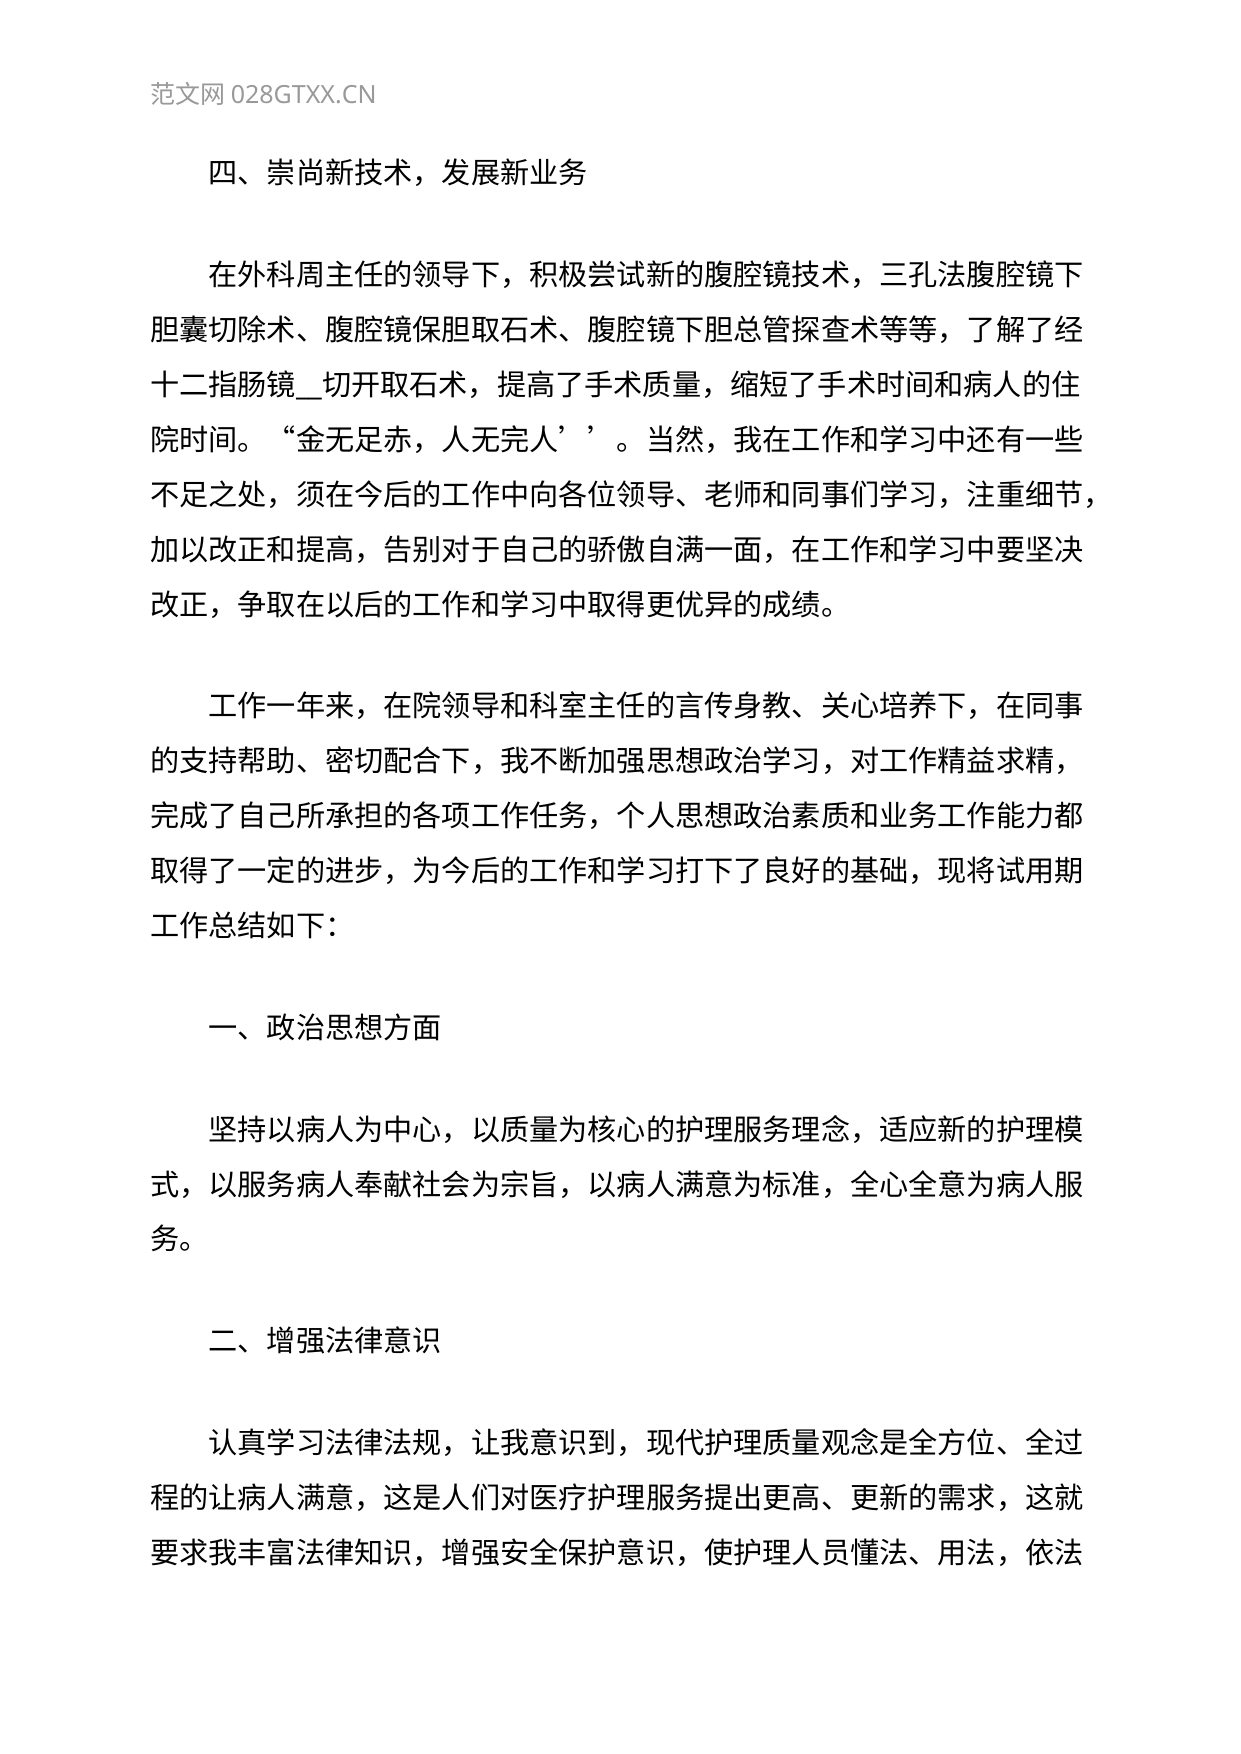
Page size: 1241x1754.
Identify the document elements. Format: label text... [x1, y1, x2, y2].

text 在外科周主任的领导下，积极尝试新的腹腔镜技术，三孔法腹腔镜下胆囊切除术、腹腔镜保胆取石术、腹腔镜下胆总管探查术等等，了解了经十二指肠镜__切开取石术，提高了手术质量，缩短了手术时间和病人的住院时间。“金无足赤，人无完人’’。当然，我在工作和学习中还有一些不足之处，须在今后的工作中向各位领导、老师和同事们学习，注重细节，加以改正和提高，告别对于自己的骄傲自满一面，在工作和学习中要坚决改正，争取在以后的工作和学习中取得更优异的成绩。 [150, 252, 1090, 623]
text 二、增强法律意识 [150, 1318, 1090, 1360]
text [150, 1419, 1090, 1572]
text 工作一年来，在院领导和科室主任的言传身教、关心培养下，在同事的支持帮助、密切配合下，我不断加强思想政治学习，对工作精益求精，完成了自己所承担的各项工作任务，个人思想政治素质和业务工作能力都取得了一定的进步，为今后的工作和学习打下了良好的基础，现将试用期工作总结如下： [150, 683, 1090, 945]
text 四、崇尚新技术，发展新业务 [150, 150, 1090, 192]
text 一、政治思想方面 [150, 1004, 1090, 1047]
text 坚持以病人为中心，以质量为核心的护理服务理念，适应新的护理模式，以服务病人奉献社会为宗旨，以病人满意为标准，全心全意为病人服务。 [150, 1106, 1090, 1258]
